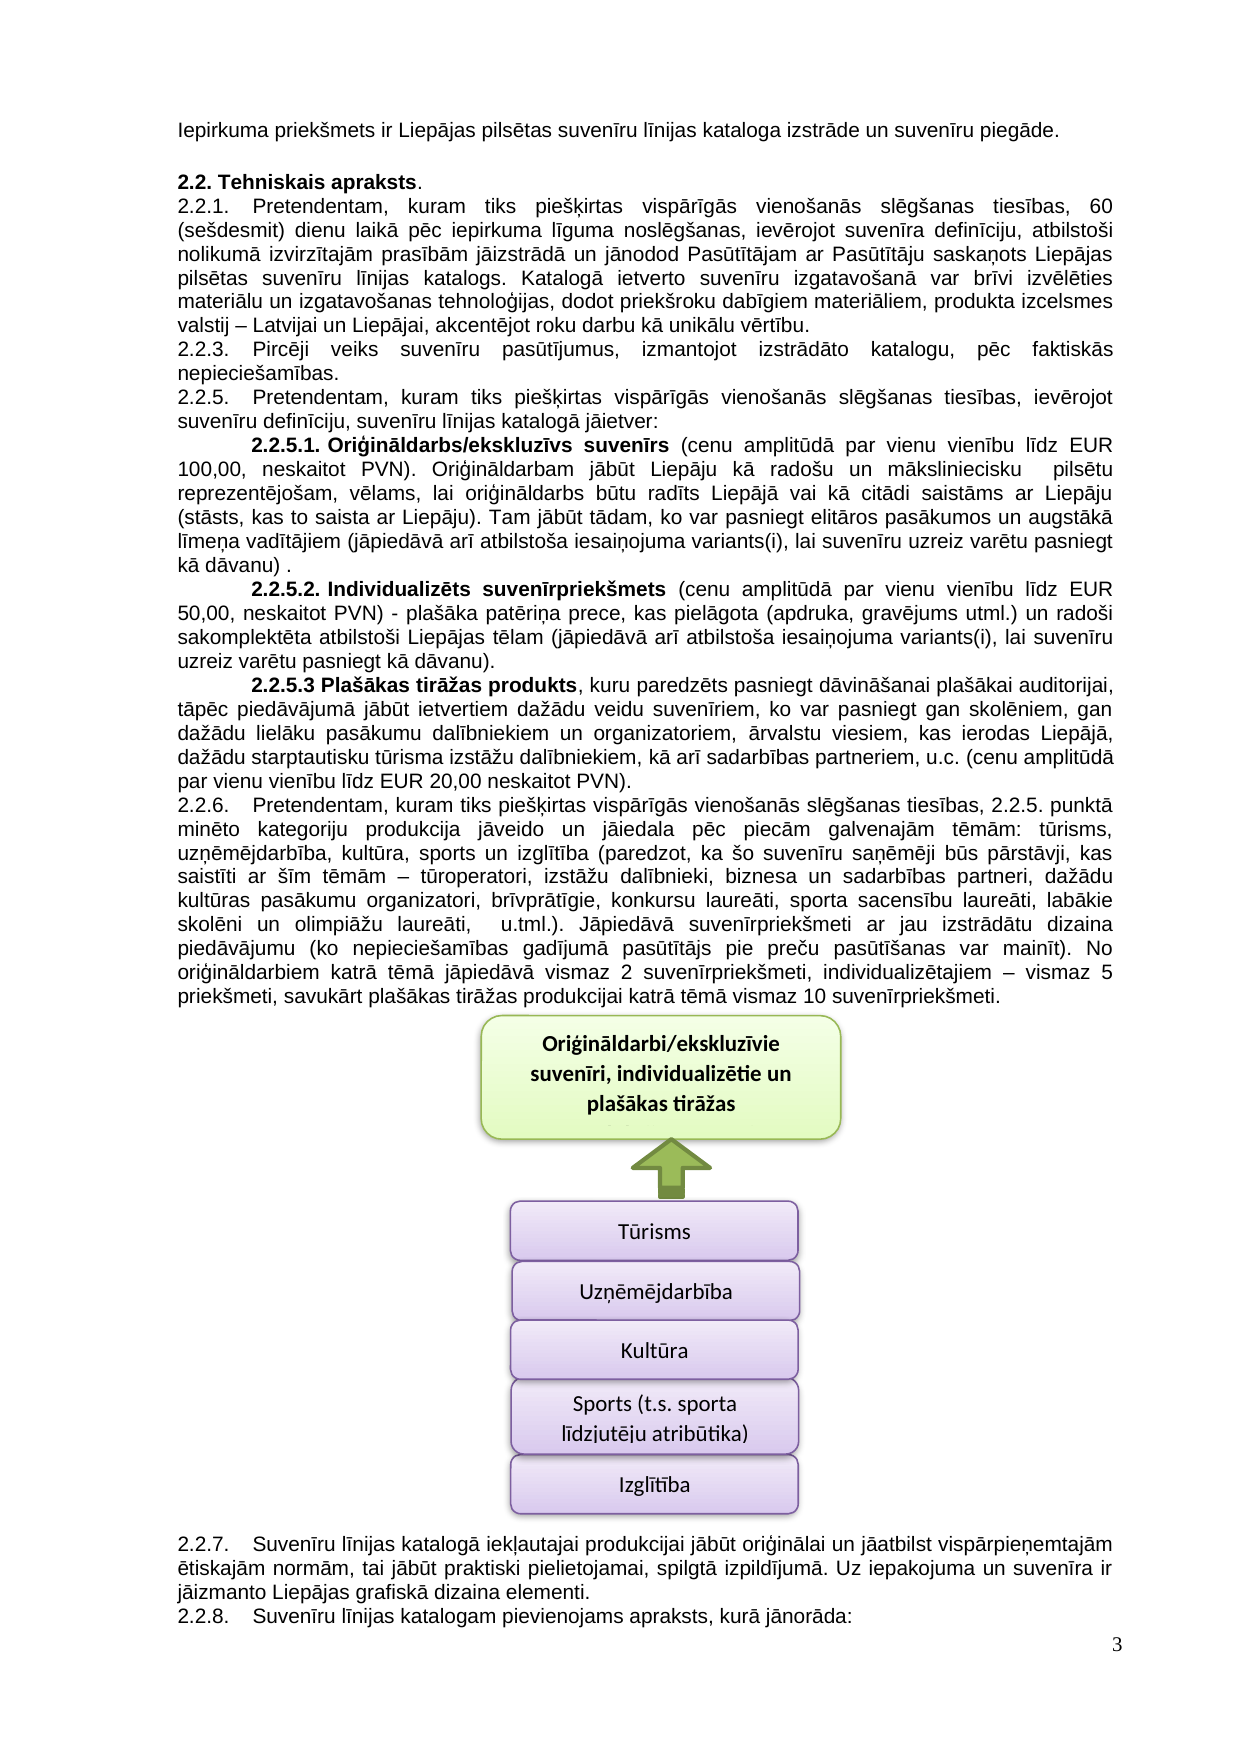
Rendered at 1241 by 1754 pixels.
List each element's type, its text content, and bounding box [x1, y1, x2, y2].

table_cell Iepirkuma priekšmets ir Liepājas pilsētas suvenīru līnijas kataloga izstrāde un suvenīru piegāde. [166, 118, 1125, 169]
table_cell 2.2. Tehniskais apraksts. [166, 170, 1125, 193]
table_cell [166, 194, 1125, 1628]
